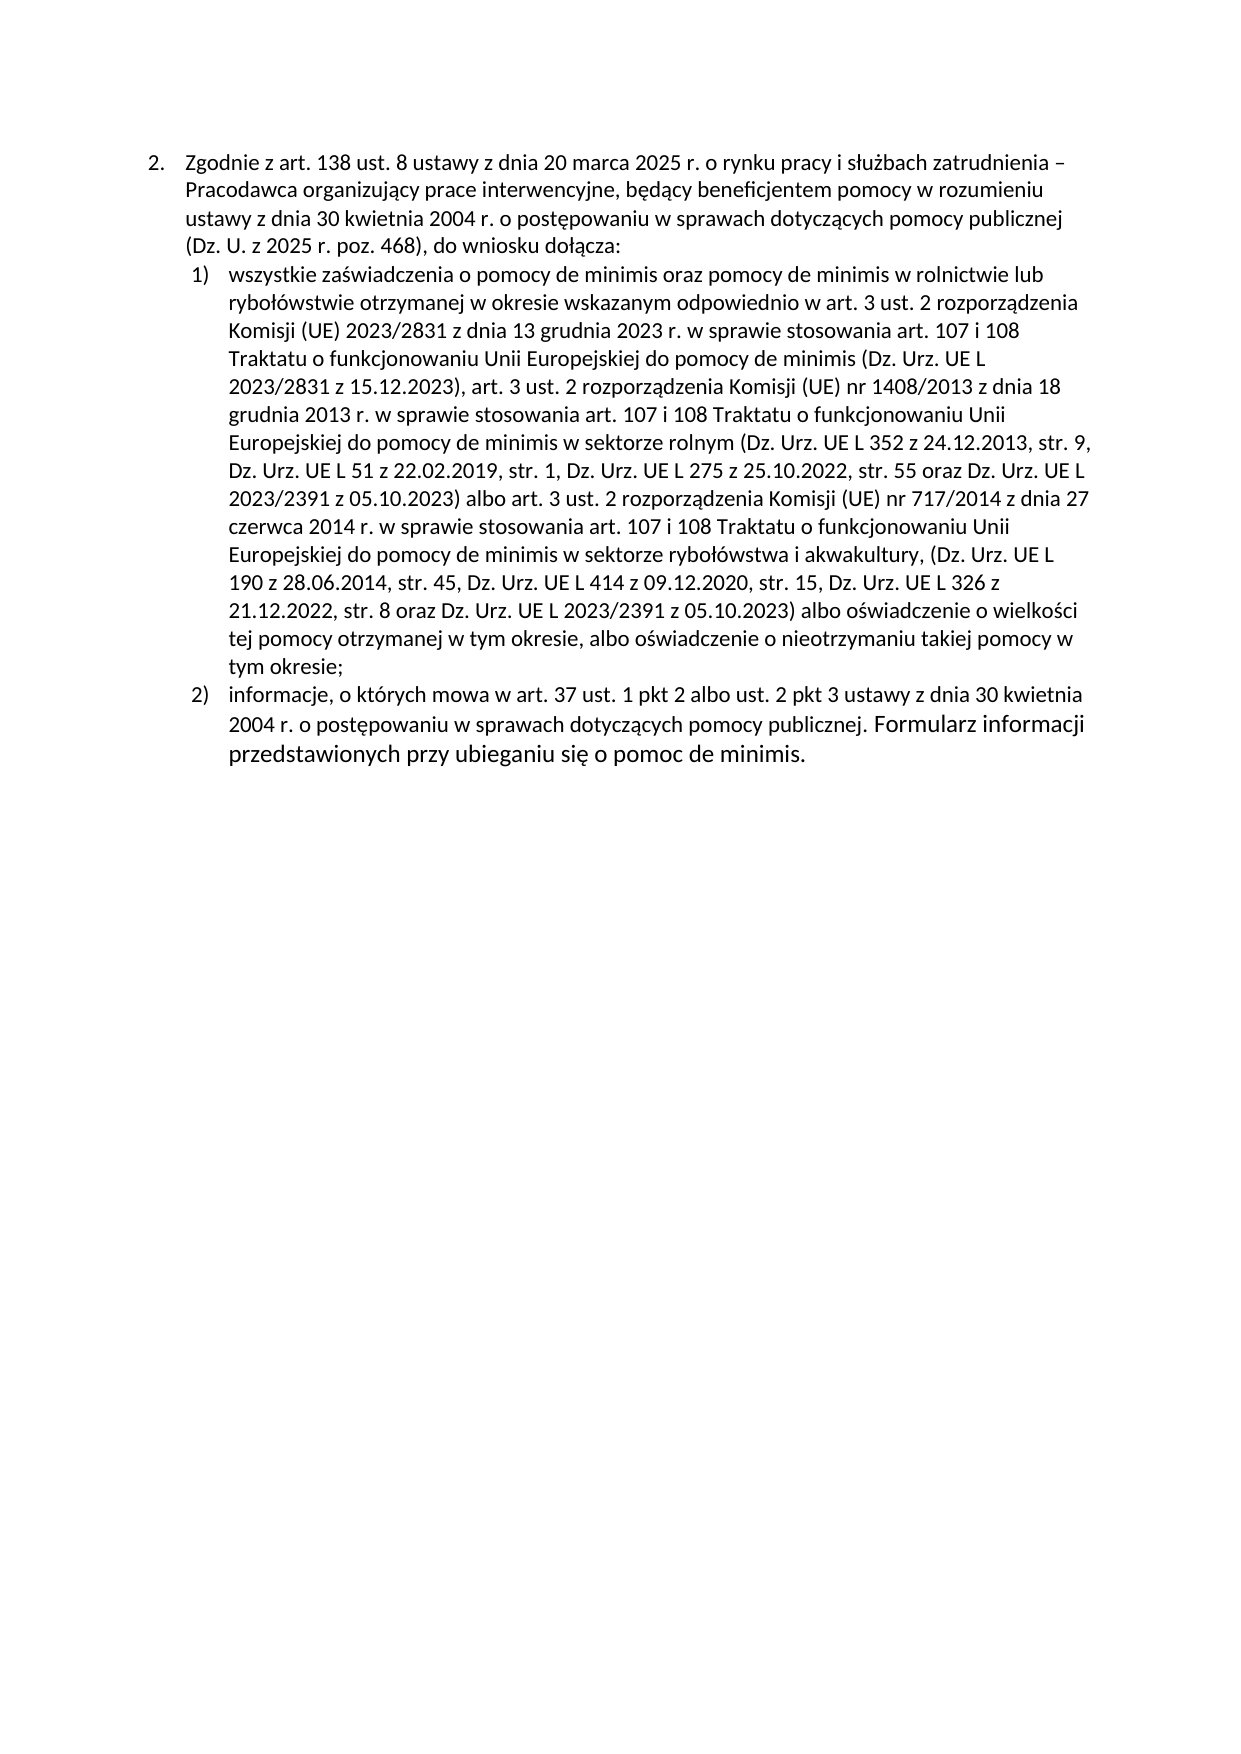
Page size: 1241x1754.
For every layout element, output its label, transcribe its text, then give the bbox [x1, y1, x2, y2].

list wszystkie zaświadczenia o pomocy de minimis oraz pomocy de minimis w rolnictwie lub rybołówstwie otrzymanej w okresie wskazanym odpowiednio w art. 3 ust. 2 rozporządzenia Komisji (UE) 2023/2831 z dnia 13 grudnia 2023 r. w sprawie stosowania art. 107 i 108 Traktatu o funkcjonowaniu Unii Europejskiej do pomocy de minimis (Dz. Urz. UE L 2023/2831 z 15.12.2023), art. 3 ust. 2 rozporządzenia Komisji (UE) nr 1408/2013 z dnia 18 grudnia 2013 r. w sprawie stosowania art. 107 i 108 Traktatu o funkcjonowaniu Unii Europejskiej do pomocy de minimis w sektorze rolnym (Dz. Urz. UE L 352 z 24.12.2013, str. 9, Dz. Urz. UE L 51 z 22.02.2019, str. 1, Dz. Urz. UE L 275 z 25.10.2022, str. 55 oraz Dz. Urz. UE L 2023/2391 z 05.10.2023) albo art. 3 ust. 2 rozporządzenia Komisji (UE) nr 717/2014 z dnia 27 czerwca 2014 r. w sprawie stosowania art. 107 i 108 Traktatu o funkcjonowaniu Unii Europejskiej do pomocy de minimis w sektorze rybołówstwa i akwakultury, (Dz. Urz. UE L 190 z 28.06.2014, str. 45, Dz. Urz. UE L 414 z 09.12.2020, str. 15, Dz. Urz. UE L 326 z 21.12.2022, str. 8 oraz Dz. Urz. UE L 2023/2391 z 05.10.2023) albo oświadczenie o wielkości tej pomocy otrzymanej w tym okresie, albo oświadczenie o nieotrzymaniu takiej pomocy w tym okresie; [191, 260, 1093, 680]
list Zgodnie z art. 138 ust. 8 ustawy z dnia 20 marca 2025 r. o rynku pracy i służbach zatrudnienia – Pracodawca organizujący prace interwencyjne, będący beneficjentem pomocy w rozumieniu ustawy z dnia 30 kwietnia 2004 r. o postępowaniu w sprawach dotyczących pomocy publicznej (Dz. U. z 2025 r. poz. 468), do wniosku dołącza: [148, 148, 1093, 260]
list informacje, o których mowa w art. 37 ust. 1 pkt 2 albo ust. 2 pkt 3 ustawy z dnia 30 kwietnia 2004 r. o postępowaniu w sprawach dotyczących pomocy publicznej. Formularz informacji przedstawionych przy ubieganiu się o pomoc de minimis. [191, 680, 1093, 769]
